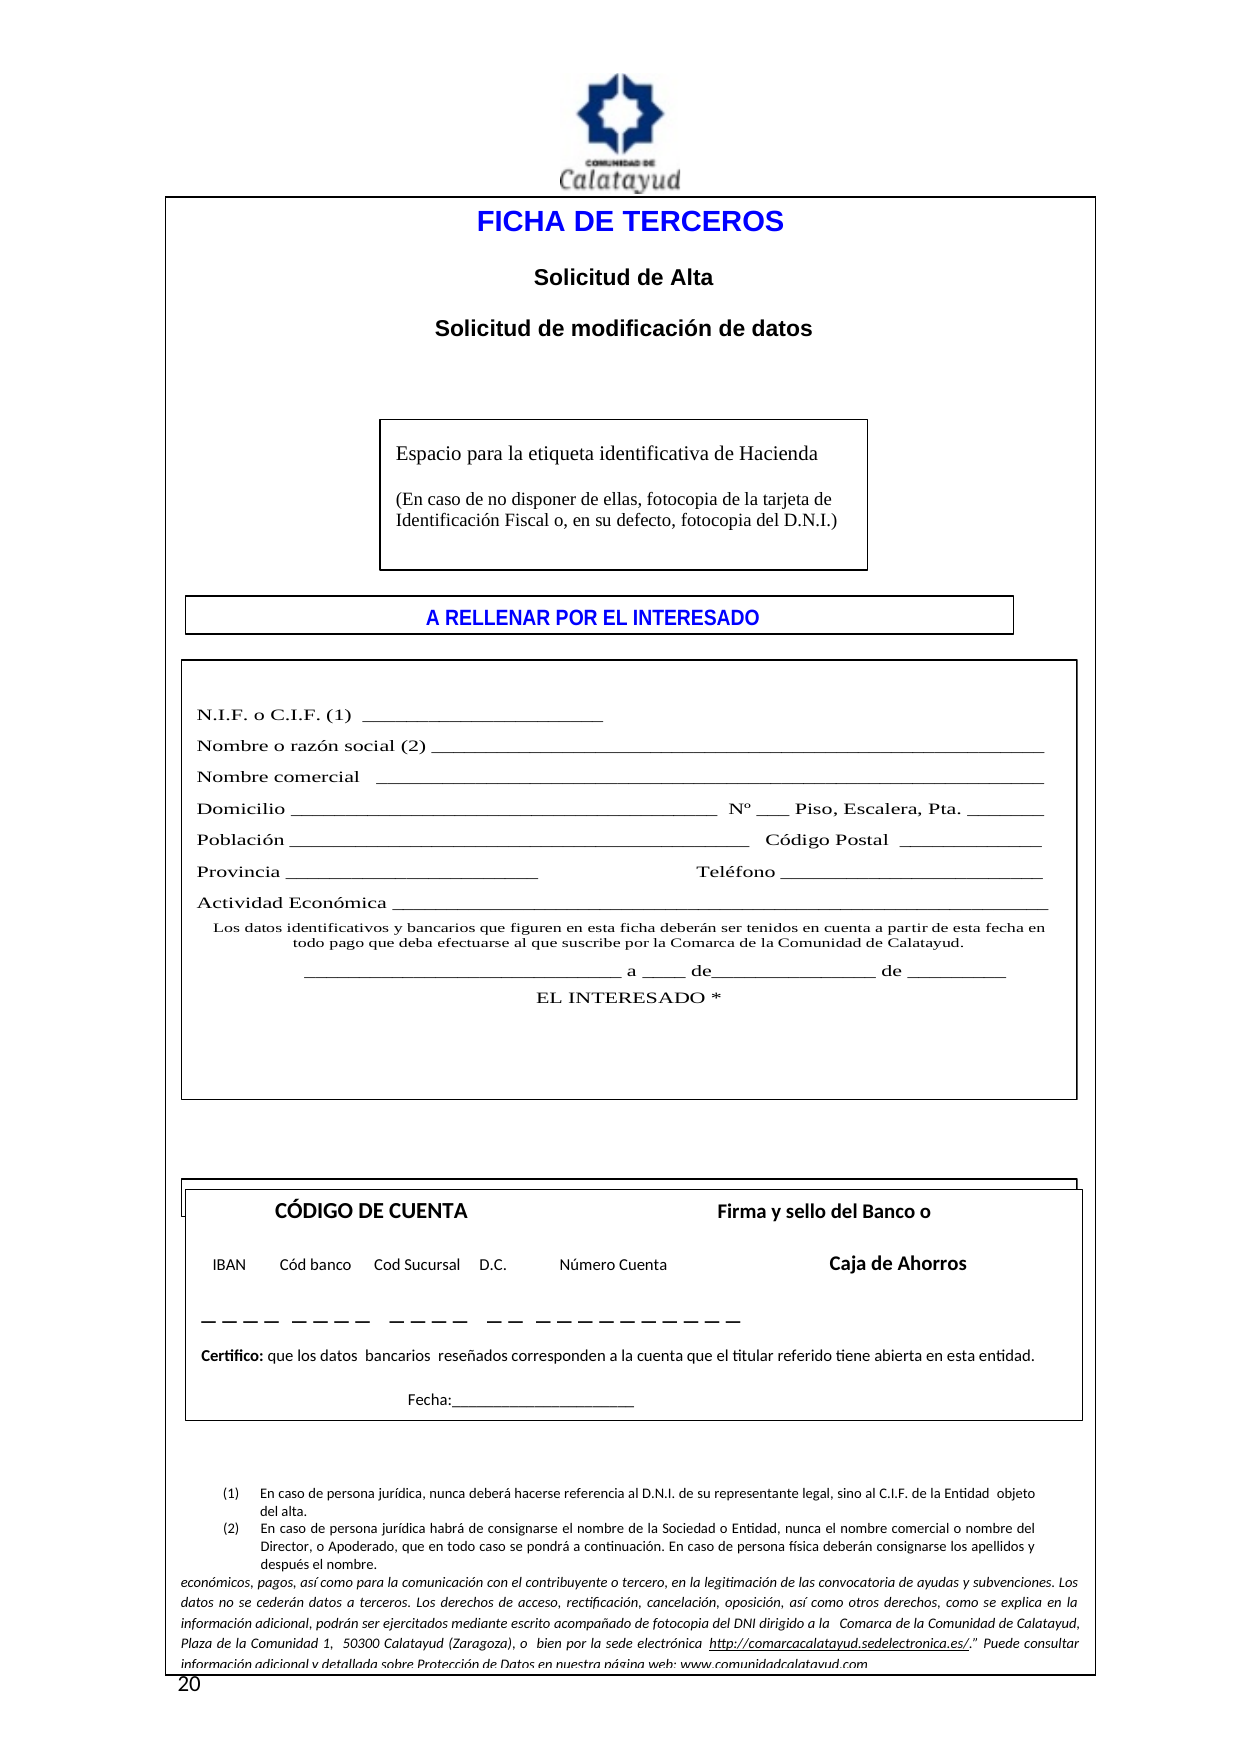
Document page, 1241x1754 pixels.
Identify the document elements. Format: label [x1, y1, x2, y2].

picture [560, 73, 681, 194]
